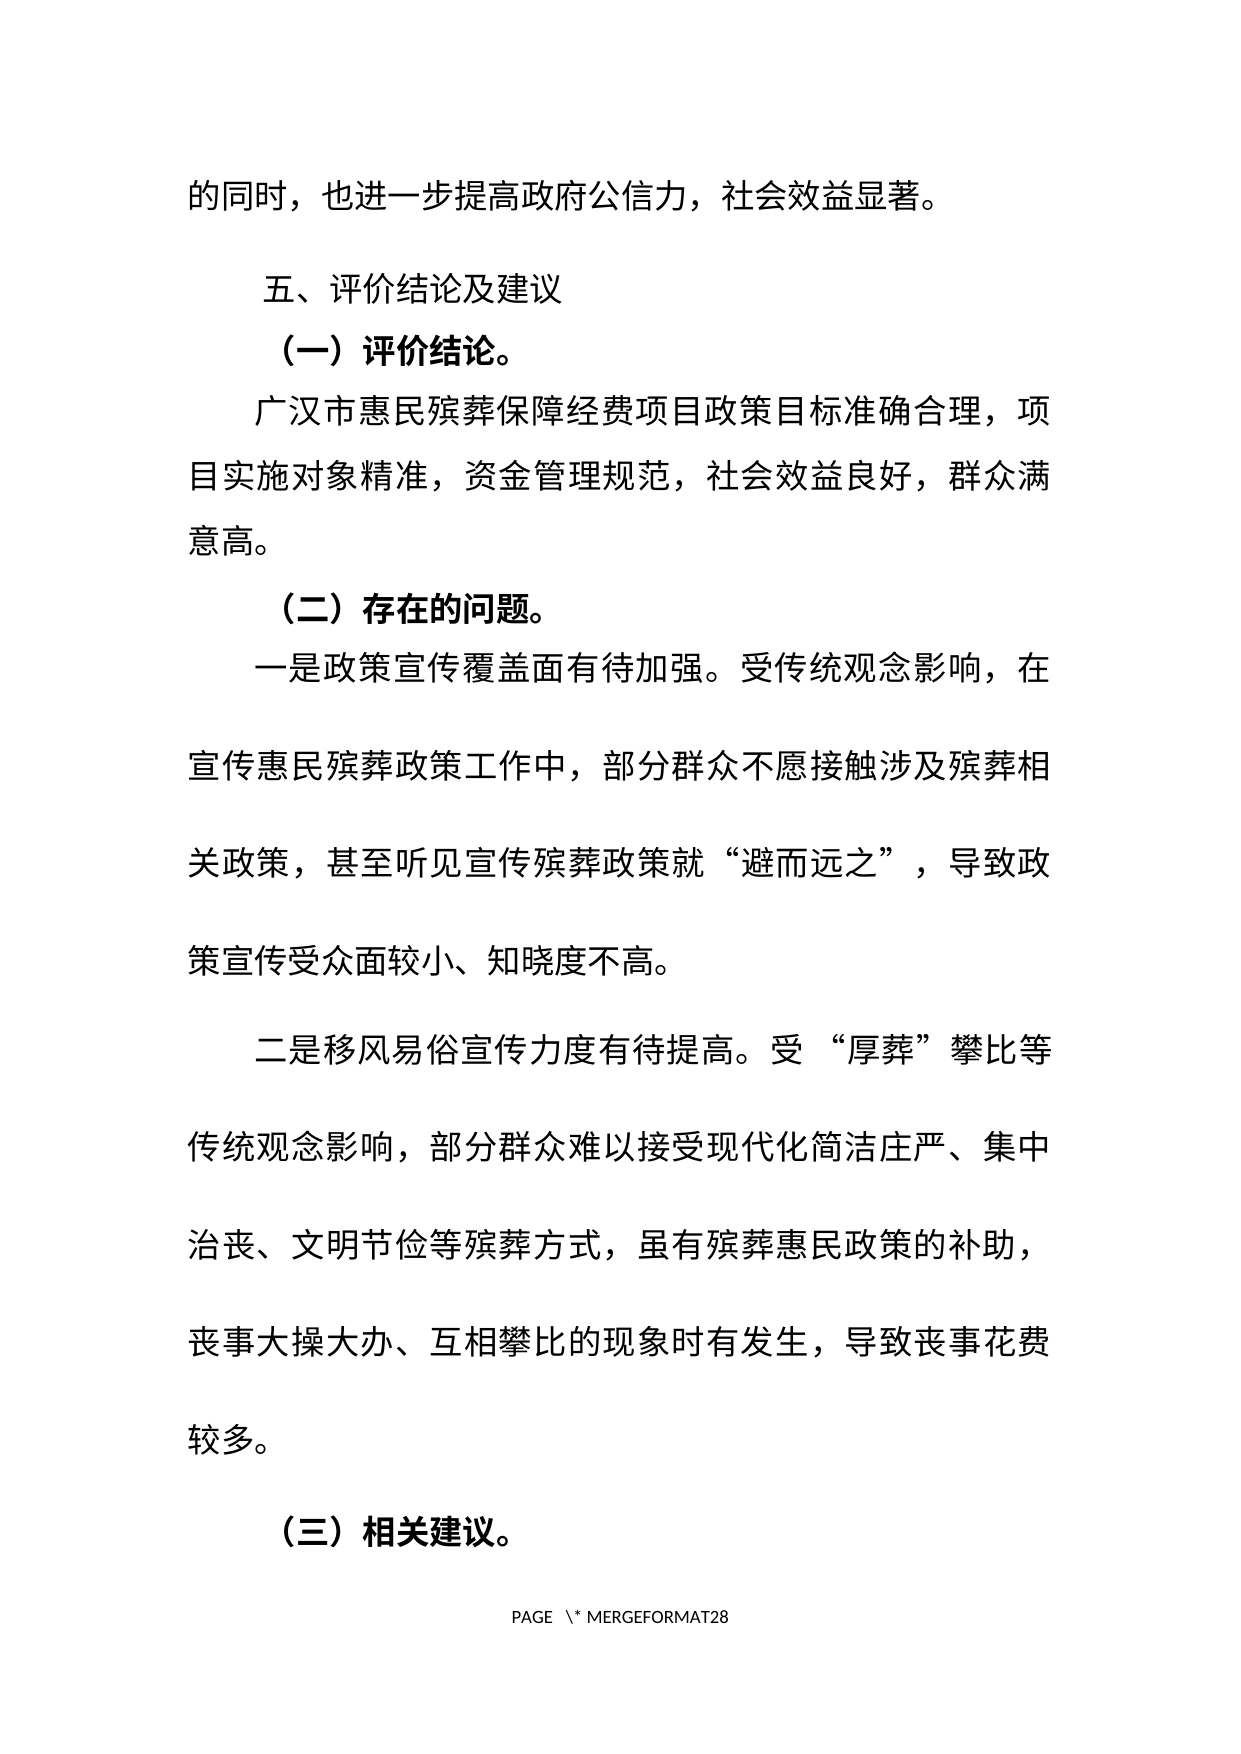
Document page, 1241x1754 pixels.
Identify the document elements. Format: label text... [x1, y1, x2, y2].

text 广汉市惠民殡葬保障经费项目政策目标准确合理，项目实施对象精准，资金管理规范，社会效益良好，群众满意高。 [187, 376, 1053, 571]
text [187, 162, 1053, 227]
text （三）相关建议。 [187, 1494, 1053, 1557]
text （一）评价结论。 [187, 313, 1053, 376]
text 五、评价结论及建议 [187, 251, 1053, 313]
text 一是政策宣传覆盖面有待加强。受传统观念影响，在宣传惠民殡葬政策工作中，部分群众不愿接触涉及殡葬相关政策，甚至听见宣传殡葬政策就“避而远之”，导致政策宣传受众面较小、知晓度不高。 [187, 633, 1053, 991]
text （二）存在的问题。 [187, 571, 1053, 633]
text 二是移风易俗宣传力度有待提高。受 “厚葬”攀比等传统观念影响，部分群众难以接受现代化简洁庄严、集中治丧、文明节俭等殡葬方式，虽有殡葬惠民政策的补助，丧事大操大办、互相攀比的现象时有发生，导致丧事花费较多。 [187, 1015, 1053, 1470]
